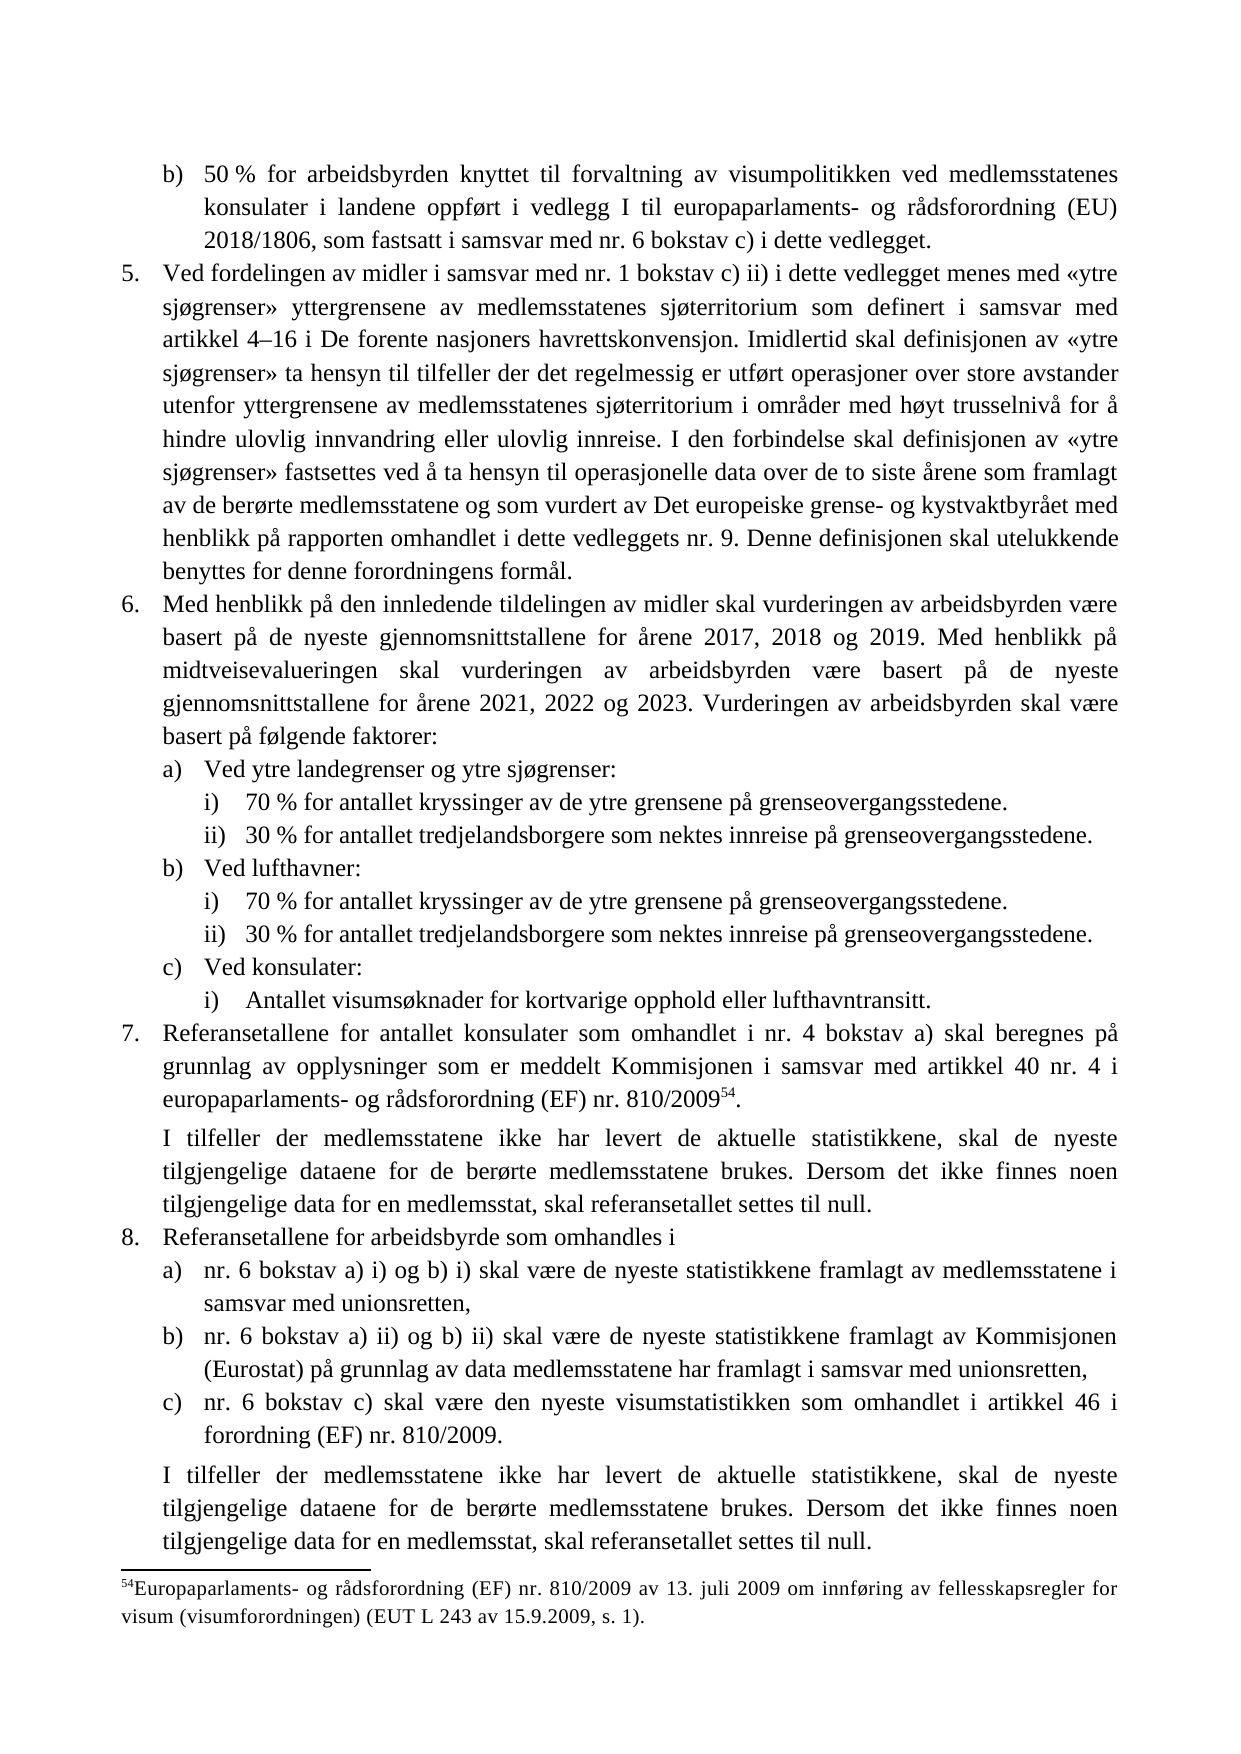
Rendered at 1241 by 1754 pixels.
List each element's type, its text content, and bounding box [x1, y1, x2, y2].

list 8. Referansetallene for arbeidsbyrde som omhandles i [121, 1222, 1119, 1251]
list I tilfeller der medlemsstatene ikke har levert de aktuelle statistikkene, skal de nyeste tilgjengelige dataene for de berørte medlemsstatene brukes. Dersom det ikke finnes noen tilgjengelige data for en medlemsstat, skal referansetallet settes til null. [162, 1123, 1119, 1218]
list b) Ved lufthavner: [162, 853, 1119, 882]
list b) nr. 6 bokstav a) ii) og b) ii) skal være de nyeste statistikkene framlagt av Kommisjonen (Eurostat) på grunnlag av data medlemsstatene har framlagt i samsvar med unionsretten, [162, 1321, 1119, 1383]
list c) Ved konsulater: [162, 952, 1119, 981]
list 5. Ved fordelingen av midler i samsvar med nr. 1 bokstav c) ii) i dette vedlegget menes med «ytre sjøgrenser» yttergrensene av medlemsstatenes sjøterritorium som definert i samsvar med artikkel 4–16 i De forente nasjoners havrettskonvensjon. Imidlertid skal definisjonen av «ytre sjøgrenser» ta hensyn til tilfeller der det regelmessig er utført operasjoner over store avstander utenfor yttergrensene av medlemsstatenes sjøterritorium i områder med høyt trusselnivå for å hindre ulovlig innvandring eller ulovlig innreise. I den forbindelse skal definisjonen av «ytre sjøgrenser» fastsettes ved å ta hensyn til operasjonelle data over de to siste årene som framlagt av de berørte medlemsstatene og som vurdert av Det europeiske grense- og kystvaktbyrået med henblikk på rapporten omhandlet i dette vedleggets nr. 9. Denne definisjonen skal utelukkende benyttes for denne forordningens formål. [121, 258, 1119, 584]
list i) Antallet visumsøknader for kortvarige opphold eller lufthavntransitt. [204, 985, 1119, 1014]
list i) 70 % for antallet kryssinger av de ytre grensene på grenseovergangsstedene. [204, 886, 1119, 915]
list 6. Med henblikk på den innledende tildelingen av midler skal vurderingen av arbeidsbyrden være basert på de nyeste gjennomsnittstallene for årene 2017, 2018 og 2019. Med henblikk på midtveisevalueringen skal vurderingen av arbeidsbyrden være basert på de nyeste gjennomsnittstallene for årene 2021, 2022 og 2023. Vurderingen av arbeidsbyrden skal være basert på følgende faktorer: [121, 589, 1119, 749]
list i) 70 % for antallet kryssinger av de ytre grensene på grenseovergangsstedene. [204, 787, 1119, 816]
list ii) 30 % for antallet tredjelandsborgere som nektes innreise på grenseovergangsstedene. [204, 820, 1119, 849]
list I tilfeller der medlemsstatene ikke har levert de aktuelle statistikkene, skal de nyeste tilgjengelige dataene for de berørte medlemsstatene brukes. Dersom det ikke finnes noen tilgjengelige data for en medlemsstat, skal referansetallet settes til null. [162, 1460, 1119, 1554]
list 7. Referansetallene for antallet konsulater som omhandlet i nr. 4 bokstav a) skal beregnes på grunnlag av opplysninger som er meddelt Kommisjonen i samsvar med artikkel 40 nr. 4 i europaparlaments- og rådsforordning (EF) nr. 810/2009. [121, 1018, 1119, 1113]
list c) nr. 6 bokstav c) skal være den nyeste visumstatistikken som omhandlet i artikkel 46 i forordning (EF) nr. 810/2009. [162, 1387, 1119, 1449]
list a) Ved ytre landegrenser og ytre sjøgrenser: [162, 754, 1119, 783]
list ii) 30 % for antallet tredjelandsborgere som nektes innreise på grenseovergangsstedene. [204, 919, 1119, 948]
list b) 50 % for arbeidsbyrden knyttet til forvaltning av visumpolitikken ved medlemsstatenes konsulater i landene oppført i vedlegg I til europaparlaments- og rådsforordning (EU) 2018/1806, som fastsatt i samsvar med nr. 6 bokstav c) i dette vedlegget. [162, 159, 1119, 254]
list a) nr. 6 bokstav a) i) og b) i) skal være de nyeste statistikkene framlagt av medlemsstatene i samsvar med unionsretten, [162, 1255, 1119, 1317]
